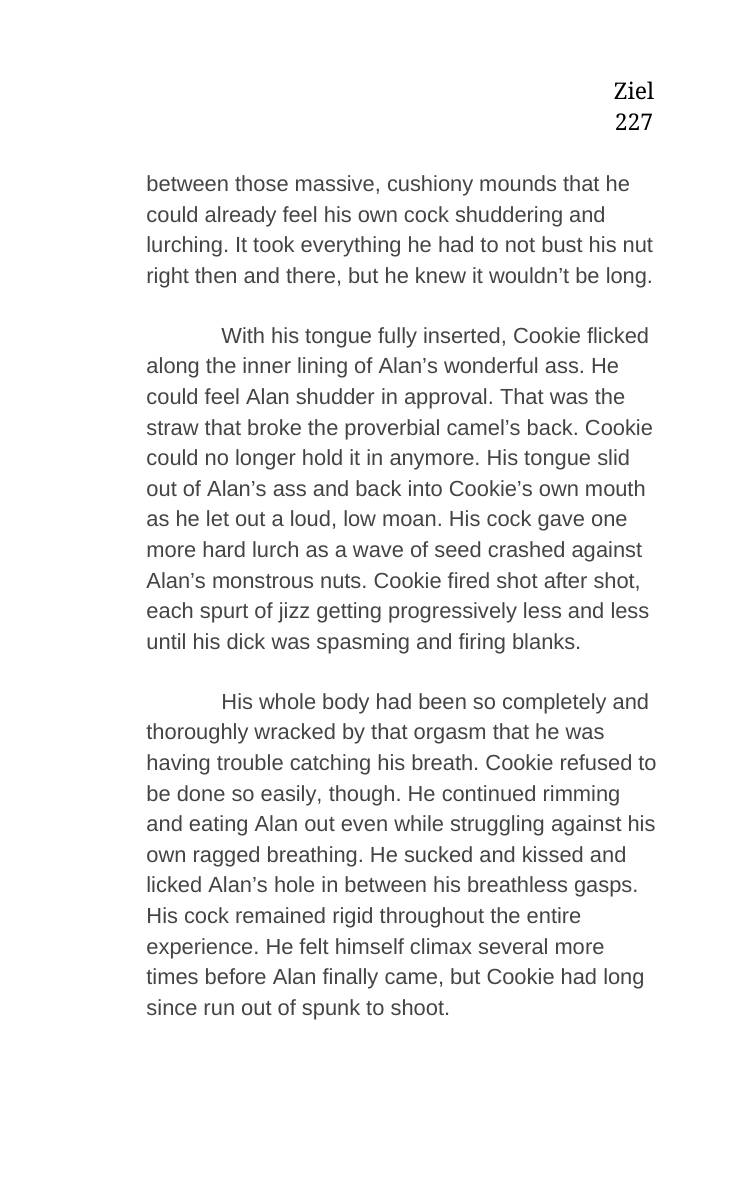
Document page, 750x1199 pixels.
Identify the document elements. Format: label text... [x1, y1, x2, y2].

text With his tongue fully inserted, Cookie flicked along the inner lining of Alan’s wonderful ass. He could feel Alan shudder in approval. That was the straw that broke the proverbial camel’s back. Cookie could no longer hold it in anymore. His tongue slid out of Alan’s ass and back into Cookie’s own mouth as he let out a loud, low moan. His cock gave one more hard lurch as a wave of seed crashed against Alan’s monstrous nuts. Cookie fired shot after shot, each spurt of jizz getting progressively less and less until his dick was spasming and firing blanks. [146, 317, 660, 654]
text His whole body had been so completely and thoroughly wracked by that orgasm that he was having trouble catching his breath. Cookie refused to be done so easily, though. He continued rimming and eating Alan out even while struggling against his own ragged breathing. He sucked and kissed and licked Alan’s hole in between his breathless gasps. His cock remained rigid throughout the entire experience. He felt himself climax several more times before Alan finally came, but Cookie had long since run out of spunk to shoot. [146, 683, 660, 1020]
